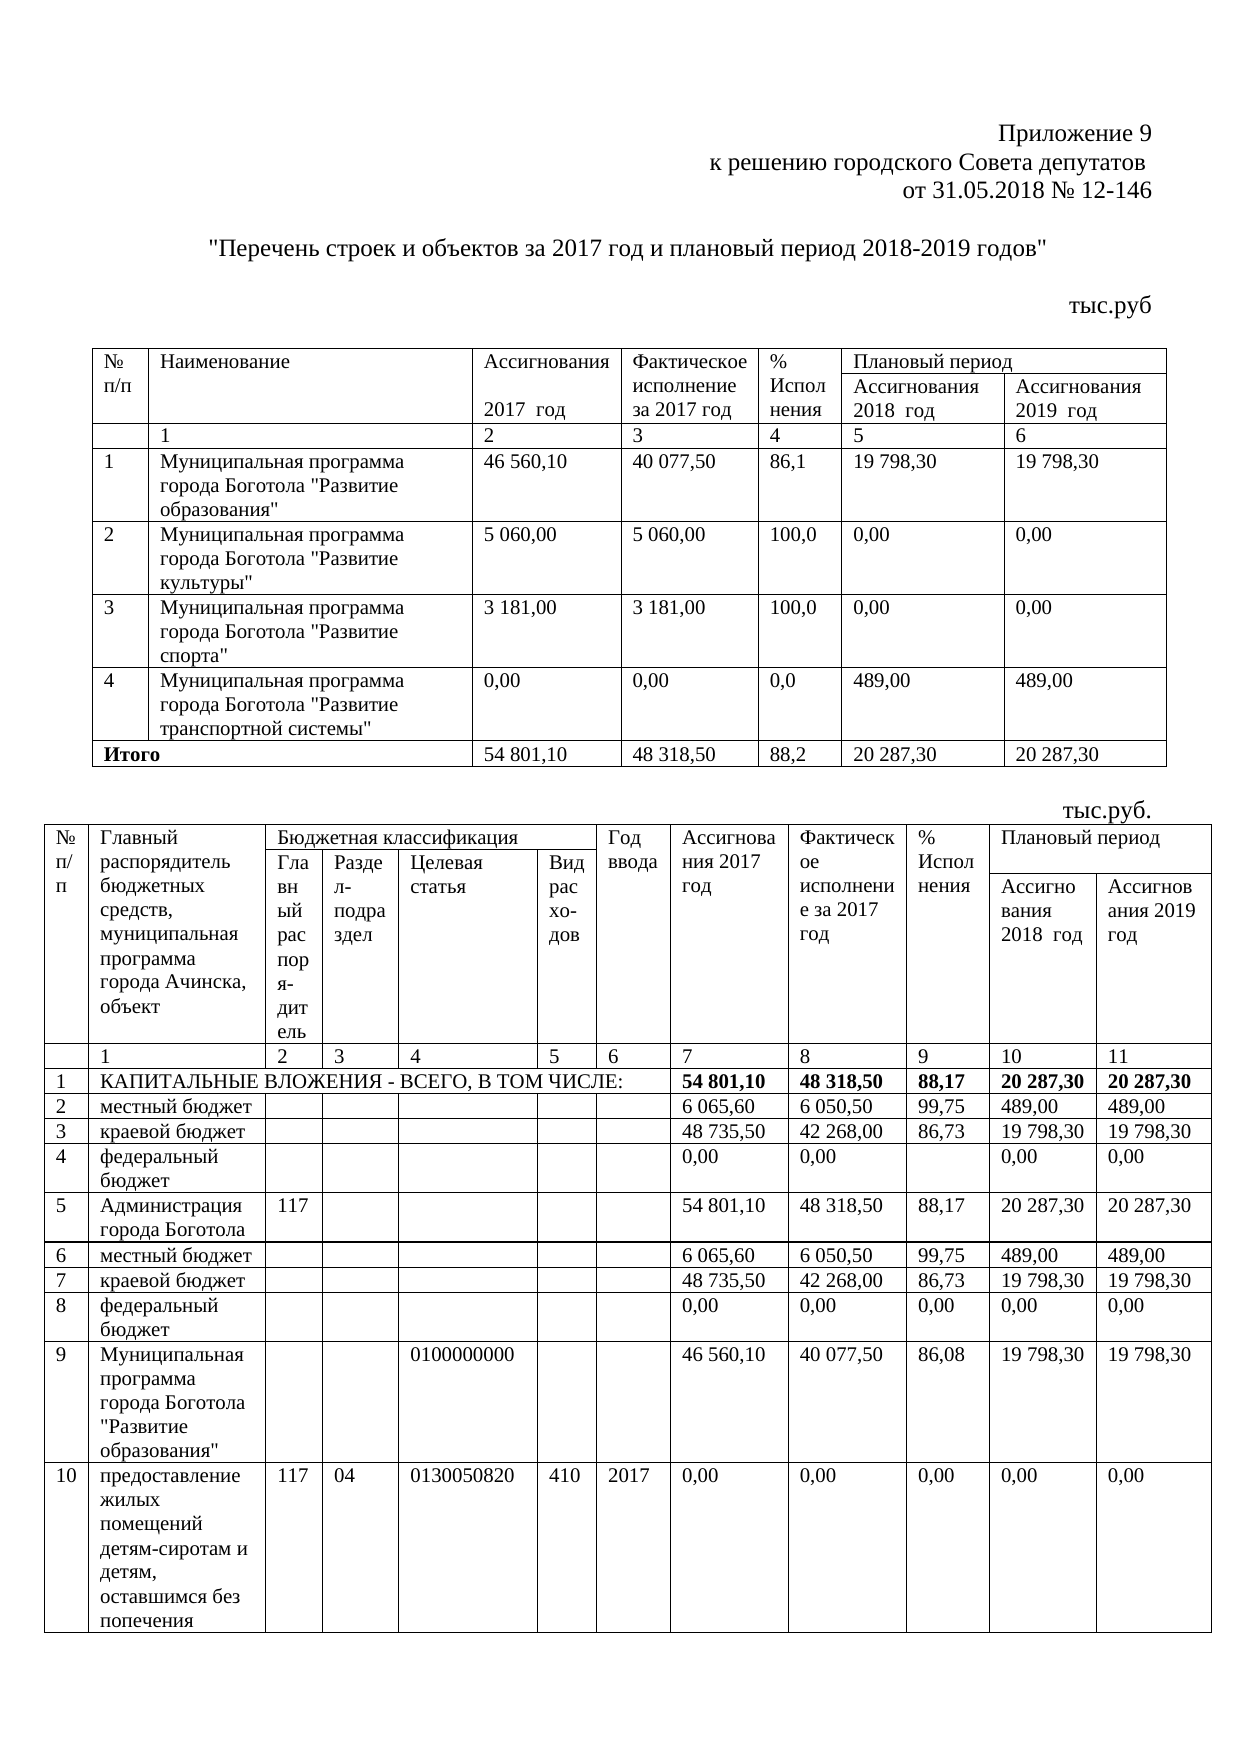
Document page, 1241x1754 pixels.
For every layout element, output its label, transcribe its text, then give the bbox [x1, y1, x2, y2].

text тыс.руб. [103, 795, 1152, 824]
table_cell 0,00 [990, 1463, 1096, 1632]
table_header Ассигнования 2017 год [671, 825, 788, 1043]
table_cell 48 735,50 [671, 1268, 788, 1292]
table_cell 40 077,50 [789, 1342, 906, 1462]
table_cell 0,0 [759, 668, 841, 740]
table_cell 6 [1005, 424, 1166, 447]
table_cell 46 560,10 [671, 1342, 788, 1462]
table_cell 86,73 [907, 1268, 989, 1292]
table_cell [538, 1342, 596, 1462]
table_cell Муниципальная программа города Боготола "Развитие образования" [149, 449, 472, 521]
table_cell 7 [45, 1268, 88, 1292]
table_cell 5 060,00 [473, 522, 621, 594]
table_cell 0,00 [789, 1144, 906, 1192]
table_cell 6 050,50 [789, 1094, 906, 1118]
table_header Бюджетная классификация [266, 825, 596, 849]
table_cell Главный распоря-дитель [266, 850, 322, 1043]
table_cell 20 287,30 [990, 1069, 1096, 1093]
table_cell [597, 1268, 670, 1292]
table_header % Исполнения [907, 825, 989, 1043]
table_cell [399, 1119, 537, 1143]
table_cell [538, 1193, 596, 1241]
table_cell 4 [93, 668, 148, 740]
table_cell [266, 1094, 322, 1118]
table_cell 5 [538, 1044, 596, 1068]
table_cell 117 [266, 1463, 322, 1632]
table_cell 6 [45, 1243, 88, 1267]
table_cell 3 [45, 1119, 88, 1143]
table_cell [266, 1144, 322, 1192]
table_cell 99,75 [907, 1243, 989, 1267]
table_cell 54 801,10 [671, 1069, 788, 1093]
table_cell [597, 1342, 670, 1462]
table_cell 3 [323, 1044, 398, 1068]
table_cell 7 [671, 1044, 788, 1068]
table_cell 2 [45, 1094, 88, 1118]
table_cell [323, 1342, 398, 1462]
table_cell 2017 [597, 1463, 670, 1632]
table_cell 42 268,00 [789, 1268, 906, 1292]
table_cell [399, 1243, 537, 1267]
table_cell 489,00 [990, 1243, 1096, 1267]
table_cell 2 [266, 1044, 322, 1068]
table_cell 0,00 [907, 1293, 989, 1341]
table_cell 0,00 [671, 1293, 788, 1341]
table_cell 20 287,30 [1097, 1193, 1211, 1241]
table_cell 0,00 [473, 668, 621, 740]
table_cell 1 [45, 1069, 88, 1093]
table_cell 0,00 [622, 668, 758, 740]
table_cell местный бюджет [89, 1094, 265, 1118]
table_cell 0,00 [907, 1463, 989, 1632]
table_cell 19 798,30 [1097, 1342, 1211, 1462]
table_cell [266, 1342, 322, 1462]
table_header Год ввода [597, 825, 670, 1043]
table_cell 54 801,10 [671, 1193, 788, 1241]
table_cell 410 [538, 1463, 596, 1632]
table_cell 0,00 [990, 1293, 1096, 1341]
table_cell 5 [45, 1193, 88, 1241]
table_cell [266, 1293, 322, 1341]
table_cell 19 798,30 [1005, 449, 1166, 521]
table_cell [399, 1193, 537, 1241]
table_cell [597, 1243, 670, 1267]
table_cell 54 801,10 [473, 741, 621, 766]
table_cell Муниципальная программа города Боготола "Развитие образования" [89, 1342, 265, 1462]
table_cell краевой бюджет [89, 1119, 265, 1143]
table_cell федеральный бюджет [89, 1293, 265, 1341]
table_cell [597, 1293, 670, 1341]
table_cell 9 [45, 1342, 88, 1462]
table_cell 46 560,10 [473, 449, 621, 521]
table_cell 86,1 [759, 449, 841, 521]
table_cell Раздел-подраздел [323, 850, 398, 1043]
table_cell КАПИТАЛЬНЫЕ ВЛОЖЕНИЯ - ВСЕГО, В ТОМ ЧИСЛЕ: [89, 1069, 670, 1093]
text "Перечень строек и объектов за 2017 год и плановый период 2018-2019 годов" [103, 233, 1152, 262]
table_cell 5 060,00 [622, 522, 758, 594]
table_header Плановый период [842, 349, 1166, 373]
table_cell 0,00 [1097, 1463, 1211, 1632]
table_cell Ассигнования 2018 год [990, 874, 1096, 1043]
table_cell 2 [93, 522, 148, 594]
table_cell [89, 1463, 265, 1632]
table_cell 5 [842, 424, 1004, 447]
table_cell 86,73 [907, 1119, 989, 1143]
table_cell 19 798,30 [990, 1342, 1096, 1462]
table_cell [538, 1243, 596, 1267]
table_header Главный распорядитель бюджетных средств, муниципальная программа города Ачинска, объект [89, 825, 265, 1043]
table_cell 0100000000 [399, 1342, 537, 1462]
table_cell Ассигнования 2018 год [842, 374, 1004, 422]
table_cell 19 798,30 [842, 449, 1004, 521]
table_cell Муниципальная программа города Боготола "Развитие транспортной системы" [149, 668, 472, 740]
table_header % Исполнения [759, 349, 841, 422]
table_cell 1 [93, 449, 148, 521]
table_cell 489,00 [842, 668, 1004, 740]
table_header № п/п [45, 825, 88, 1043]
table_cell 42 268,00 [789, 1119, 906, 1143]
table_cell 489,00 [1005, 668, 1166, 740]
table_cell [399, 1268, 537, 1292]
table_cell [399, 1293, 537, 1341]
table_cell 2 [473, 424, 621, 447]
table_cell 48 318,50 [789, 1069, 906, 1093]
table_cell 1 [149, 424, 472, 447]
table_cell [399, 1144, 537, 1192]
table_cell 1 [89, 1044, 265, 1068]
table_cell 48 735,50 [671, 1119, 788, 1143]
table_cell 20 287,30 [842, 741, 1004, 766]
table_cell [323, 1193, 398, 1241]
table_cell 0,00 [990, 1144, 1096, 1192]
table_header № п/п [93, 349, 148, 422]
table_cell Ассигнования 2019 год [1005, 374, 1166, 422]
table_cell [597, 1144, 670, 1192]
table_cell 19 798,30 [1097, 1268, 1211, 1292]
table_cell 4 [45, 1144, 88, 1192]
table_cell 99,75 [907, 1094, 989, 1118]
table_cell [323, 1144, 398, 1192]
table_cell Администрация города Боготола [89, 1193, 265, 1241]
table_cell 117 [266, 1193, 322, 1241]
table_cell [538, 1144, 596, 1192]
text к решению городского Совета депутатов [103, 147, 1152, 176]
table_cell краевой бюджет [89, 1268, 265, 1292]
table_cell федеральный бюджет [89, 1144, 265, 1192]
table_cell [538, 1268, 596, 1292]
table_cell Муниципальная программа города Боготола "Развитие спорта" [149, 595, 472, 667]
table_cell 0,00 [1005, 522, 1166, 594]
table_cell 20 287,30 [1005, 741, 1166, 766]
table_cell 88,17 [907, 1069, 989, 1093]
table_cell 489,00 [990, 1094, 1096, 1118]
table_cell [323, 1293, 398, 1341]
table_cell [266, 1268, 322, 1292]
table_cell 20 287,30 [1097, 1069, 1211, 1093]
table_cell 100,0 [759, 595, 841, 667]
table_cell 86,08 [907, 1342, 989, 1462]
table_cell [597, 1094, 670, 1118]
table_cell [907, 1144, 989, 1192]
table_cell 0130050820 [399, 1463, 537, 1632]
table_cell [323, 1243, 398, 1267]
table_cell Муниципальная программа города Боготола "Развитие культуры" [149, 522, 472, 594]
text от 31.05.2018 № 12-146 [103, 176, 1152, 204]
table_cell [323, 1119, 398, 1143]
table_cell 20 287,30 [990, 1193, 1096, 1241]
table_cell 88,17 [907, 1193, 989, 1241]
table_cell 0,00 [671, 1463, 788, 1632]
table_cell 0,00 [1005, 595, 1166, 667]
table_cell [266, 1119, 322, 1143]
table_cell 3 [93, 595, 148, 667]
table_cell 0,00 [842, 595, 1004, 667]
table_cell [45, 1044, 88, 1068]
table_cell 6 065,60 [671, 1094, 788, 1118]
table_cell Вид расхо-дов [538, 850, 596, 1043]
table_cell местный бюджет [89, 1243, 265, 1267]
table_cell [399, 1094, 537, 1118]
table_cell 88,2 [759, 741, 841, 766]
table_cell 0,00 [1097, 1293, 1211, 1341]
table_cell 0,00 [671, 1144, 788, 1192]
table_cell 9 [907, 1044, 989, 1068]
table_cell Итого [93, 741, 472, 766]
text Приложение 9 [103, 118, 1152, 147]
table_cell Целевая статья [399, 850, 537, 1043]
table_cell 19 798,30 [990, 1268, 1096, 1292]
table_cell [323, 1094, 398, 1118]
table_cell 19 798,30 [1097, 1119, 1211, 1143]
table_cell 0,00 [842, 522, 1004, 594]
table_cell 4 [759, 424, 841, 447]
table_cell 3 181,00 [473, 595, 621, 667]
table_cell 489,00 [1097, 1094, 1211, 1118]
table_cell 10 [990, 1044, 1096, 1068]
text тыс.руб [103, 291, 1152, 319]
table_cell 489,00 [1097, 1243, 1211, 1267]
table_cell 0,00 [1097, 1144, 1211, 1192]
table_cell 40 077,50 [622, 449, 758, 521]
table_header Наименование [149, 349, 472, 422]
table_cell 6 [597, 1044, 670, 1068]
table_cell 3 [622, 424, 758, 447]
table_cell [597, 1119, 670, 1143]
table_cell [266, 1243, 322, 1267]
table_cell 8 [789, 1044, 906, 1068]
table_cell 10 [45, 1463, 88, 1632]
table_header Фактическое исполнение за 2017 год [789, 825, 906, 1043]
table_header Ассигнования 2017 год [473, 349, 621, 422]
table_cell [538, 1119, 596, 1143]
table_cell 8 [45, 1293, 88, 1341]
table_cell 19 798,30 [990, 1119, 1096, 1143]
table_cell 0,00 [789, 1293, 906, 1341]
table_cell 04 [323, 1463, 398, 1632]
table_cell [323, 1268, 398, 1292]
table_cell Ассигнования 2019 год [1097, 874, 1211, 1043]
table_cell 11 [1097, 1044, 1211, 1068]
table_cell 100,0 [759, 522, 841, 594]
table_cell 48 318,50 [789, 1193, 906, 1241]
table_cell 4 [399, 1044, 537, 1068]
table_header Плановый период [990, 825, 1211, 873]
table_cell [93, 424, 148, 447]
table_cell 48 318,50 [622, 741, 758, 766]
table_cell [538, 1094, 596, 1118]
table_cell [597, 1193, 670, 1241]
table_cell 6 050,50 [789, 1243, 906, 1267]
table_header Фактическое исполнение за 2017 год [622, 349, 758, 422]
table_cell [538, 1293, 596, 1341]
table_cell 6 065,60 [671, 1243, 788, 1267]
table_cell 0,00 [789, 1463, 906, 1632]
table_cell 3 181,00 [622, 595, 758, 667]
